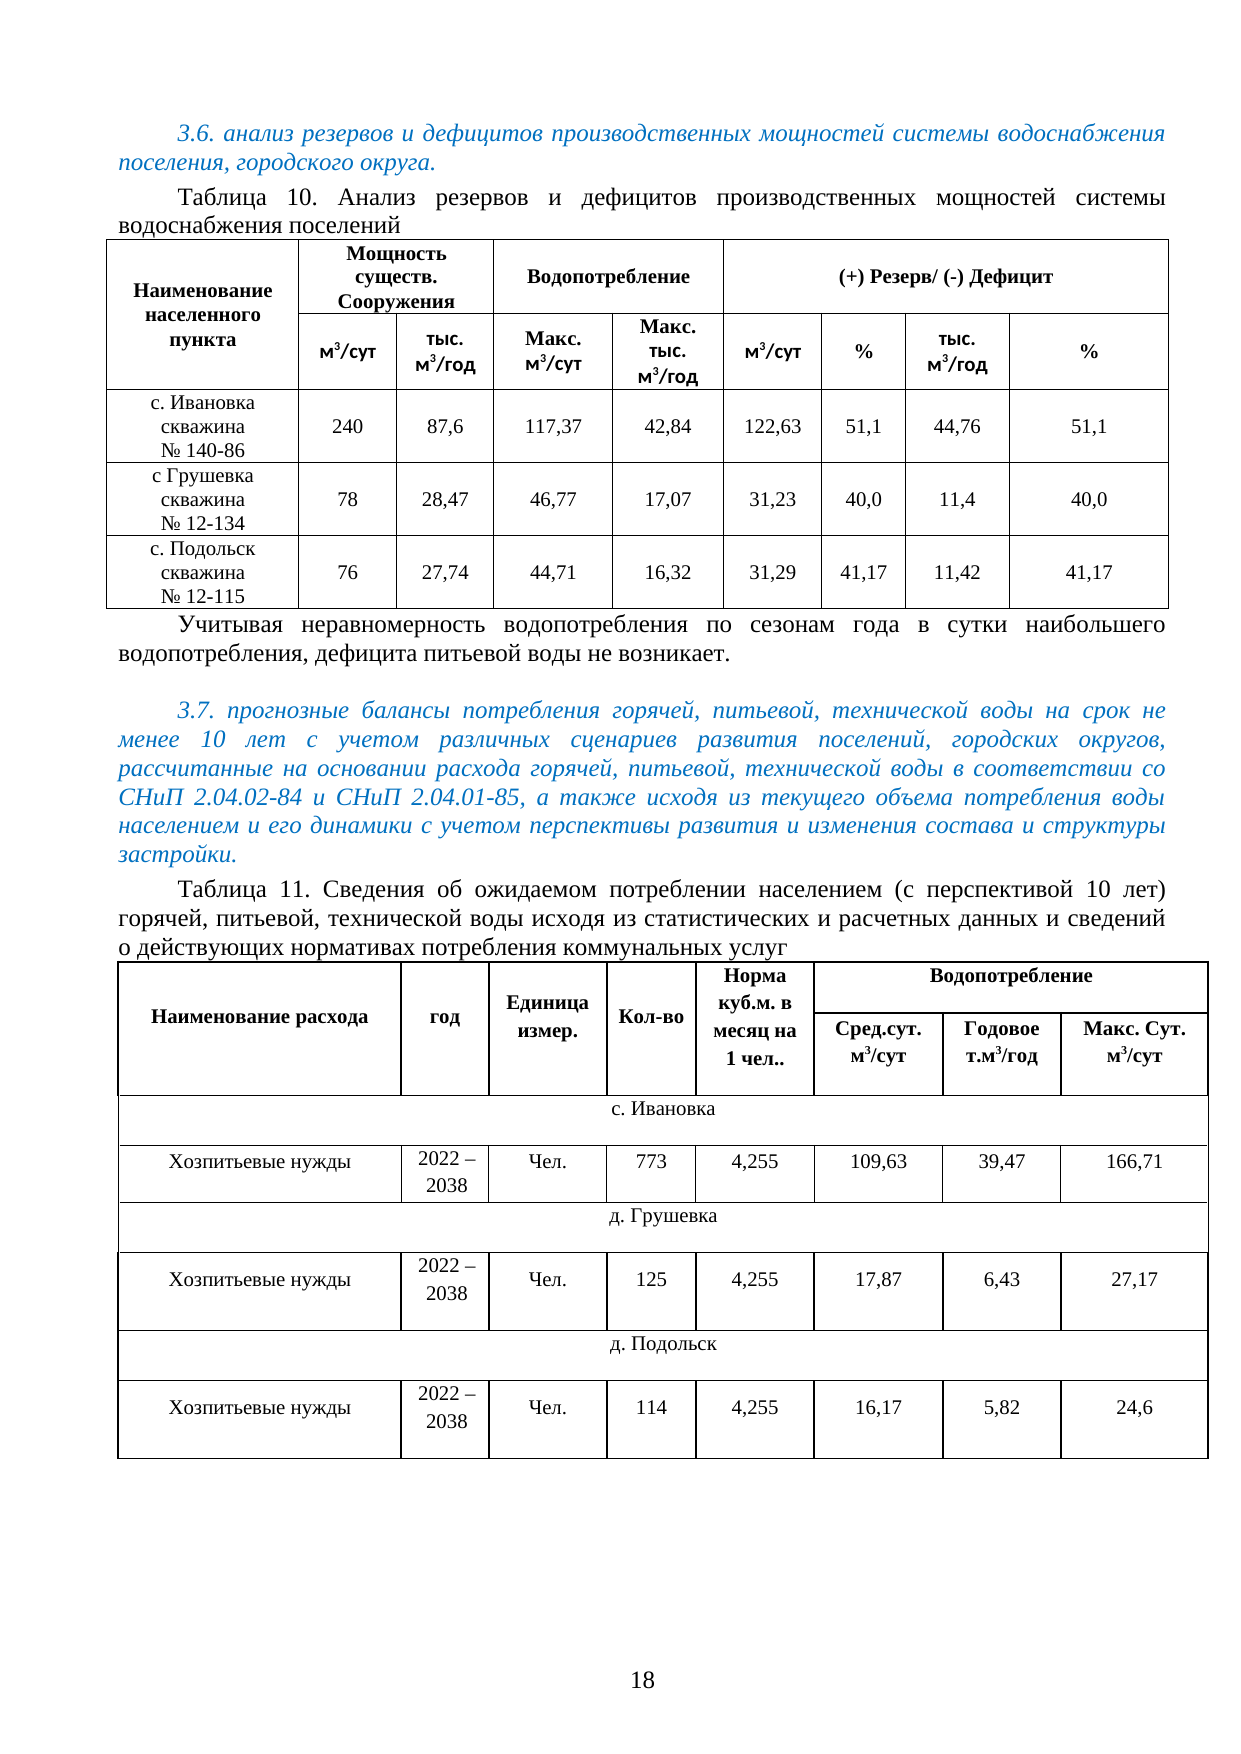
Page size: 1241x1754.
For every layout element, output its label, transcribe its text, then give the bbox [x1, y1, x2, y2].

table_cell 28,47 [397, 463, 493, 535]
table_header Водопотребление [815, 963, 1207, 1012]
table_cell 5,82 [944, 1381, 1060, 1458]
table_cell 87,6 [397, 390, 493, 462]
table_cell Хозпитьевые нужды [119, 1253, 400, 1330]
table_cell Макс. тыс. м3/год [613, 314, 723, 388]
table_header Мощность существ. Сооружения [299, 240, 493, 313]
table_cell Хозпитьевые нужды [119, 1381, 400, 1458]
table_cell 2022 – 2038 [402, 1253, 488, 1330]
table_cell с. Ивановка [119, 1096, 1208, 1145]
table_cell 16,32 [613, 536, 723, 608]
table_header Наименование расхода [119, 963, 400, 1094]
text 3.7. прогнозные балансы потребления горячей, питьевой, технической воды на срок не менее 10 лет с учетом различных сценариев развития поселений, городских округов, рассчитанные на основании расхода горячей, питьевой, технической воды в соответствии со СНиП 2.04.02-84 и СНиП 2.04.01-85, а также исходя из текущего объема потребления воды населением и его динамики с учетом перспективы развития и изменения состава и структуры застройки. [118, 696, 1167, 868]
table_cell 51,1 [822, 390, 905, 462]
table_cell % [1010, 314, 1168, 388]
table_header (+) Резерв/ (-) Дефицит [724, 240, 1168, 313]
table_cell 41,17 [1010, 536, 1168, 608]
table_cell 31,29 [724, 536, 821, 608]
table_cell с. Подольск скважина № 12-115 [107, 536, 298, 608]
table_cell тыс. м3/год [906, 314, 1009, 388]
table_header год [402, 963, 488, 1094]
table_cell 41,17 [822, 536, 905, 608]
table_cell 2022 – 2038 [402, 1381, 488, 1458]
table_cell 78 [299, 463, 396, 535]
table_cell 39,47 [943, 1146, 1060, 1202]
table_cell 16,17 [815, 1381, 942, 1458]
table_cell 4,255 [697, 1253, 813, 1330]
table_cell Макс. м3/сут [494, 314, 612, 388]
table_cell 4,255 [696, 1146, 814, 1202]
table_cell 109,63 [815, 1146, 942, 1202]
table_cell 11,42 [906, 536, 1009, 608]
table_cell Чел. [489, 1146, 606, 1202]
table_cell д. Грушевка [119, 1202, 1208, 1252]
table_cell 240 [299, 390, 396, 462]
table_cell 27,74 [397, 536, 493, 608]
table_header Единица измер. [490, 963, 606, 1094]
table_header Кол-во [608, 963, 695, 1094]
table_cell Годовое т.м3/год [944, 1014, 1060, 1094]
table_cell 42,84 [613, 390, 723, 462]
text 3.6. анализ резервов и дефицитов производственных мощностей системы водоснабжения поселения, городского округа. [118, 118, 1167, 176]
table_cell 40,0 [1010, 463, 1168, 535]
table_cell Макс. Сут. м3/сут [1062, 1014, 1207, 1094]
table_cell 11,4 [906, 463, 1009, 535]
table_cell Чел. [490, 1253, 606, 1330]
table_cell д. Подольск [119, 1331, 1207, 1380]
table_cell 773 [607, 1146, 695, 1202]
table_cell с. Ивановка скважина № 140-86 [107, 390, 298, 462]
text Таблица 11. Сведения об ожидаемом потреблении населением (с перспективой 10 лет) горячей, питьевой, технической воды исходя из статистических и расчетных данных и сведений о действующих нормативах потребления коммунальных услуг [118, 874, 1167, 961]
table_cell 117,37 [494, 390, 612, 462]
table_cell м3/сут [299, 314, 396, 388]
table_cell 122,63 [724, 390, 821, 462]
table_cell 114 [608, 1381, 695, 1458]
table_cell 31,23 [724, 463, 821, 535]
table_header Водопотребление [494, 240, 723, 313]
table_cell 51,1 [1010, 390, 1168, 462]
table_cell 40,0 [822, 463, 905, 535]
table_cell 44,71 [494, 536, 612, 608]
table_cell 17,87 [815, 1253, 942, 1330]
table_cell % [822, 314, 905, 388]
table_cell 17,07 [613, 463, 723, 535]
table_header Норма куб.м. в месяц на 1 чел.. [697, 963, 813, 1094]
table_cell 125 [608, 1253, 695, 1330]
text Таблица 10. Анализ резервов и дефицитов производственных мощностей системы водоснабжения поселений [118, 182, 1167, 239]
table_cell Хозпитьевые нужды [119, 1146, 401, 1202]
table_cell 44,76 [906, 390, 1009, 462]
table_cell 6,43 [944, 1253, 1060, 1330]
table_cell м3/сут [724, 314, 821, 388]
table_cell 2022 – 2038 [402, 1146, 488, 1202]
table_cell 46,77 [494, 463, 612, 535]
table_cell Сред.сут. м3/сут [815, 1014, 942, 1094]
table_cell 4,255 [697, 1381, 813, 1458]
table_cell 76 [299, 536, 396, 608]
table_cell тыс. м3/год [397, 314, 493, 388]
text Учитывая неравномерность водопотребления по сезонам года в сутки наибольшего водопотребления, дефицита питьевой воды не возникает. [118, 609, 1167, 667]
table_cell 27,17 [1062, 1253, 1207, 1330]
table_cell с Грушевка скважина № 12-134 [107, 463, 298, 535]
table_cell Чел. [490, 1381, 606, 1458]
table_cell 166,71 [1061, 1145, 1208, 1202]
table_header Наименование населенного пункта [107, 240, 298, 388]
table_cell 24,6 [1062, 1381, 1207, 1458]
